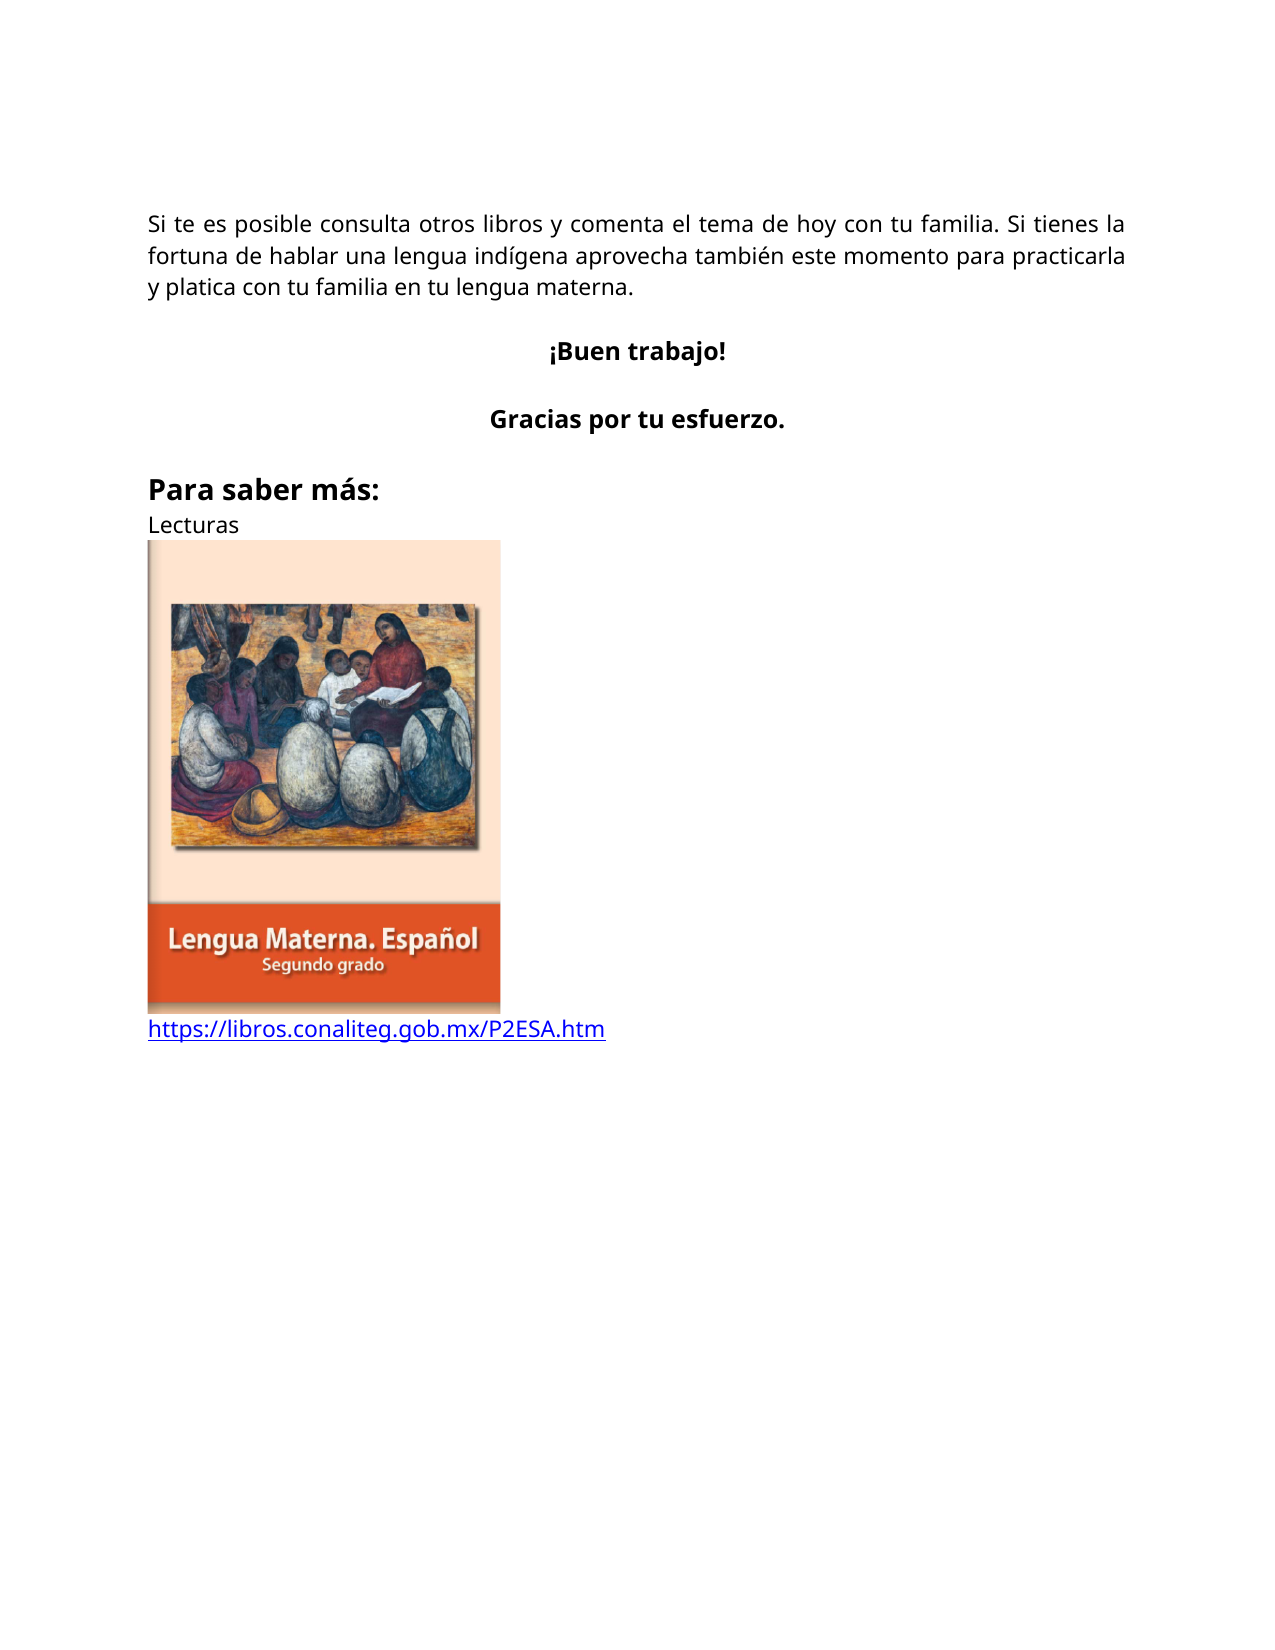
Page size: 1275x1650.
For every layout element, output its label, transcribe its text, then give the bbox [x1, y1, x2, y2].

picture [147, 540, 501, 1014]
text ¡Buen trabajo! [148, 333, 1127, 367]
text Para saber más: [148, 470, 1127, 509]
text Si te es posible consulta otros libros y comenta el tema de hoy con tu familia. Si tienes la fortuna de hablar una lengua indígena aprovecha también este momento para practicarla y platica con tu familia en tu lengua materna. [148, 208, 1127, 302]
text Gracias por tu esfuerzo. [148, 402, 1127, 436]
text Lecturas [148, 509, 1127, 541]
text https://libros.conaliteg.gob.mx/P2ESA.htm [148, 1013, 1127, 1044]
